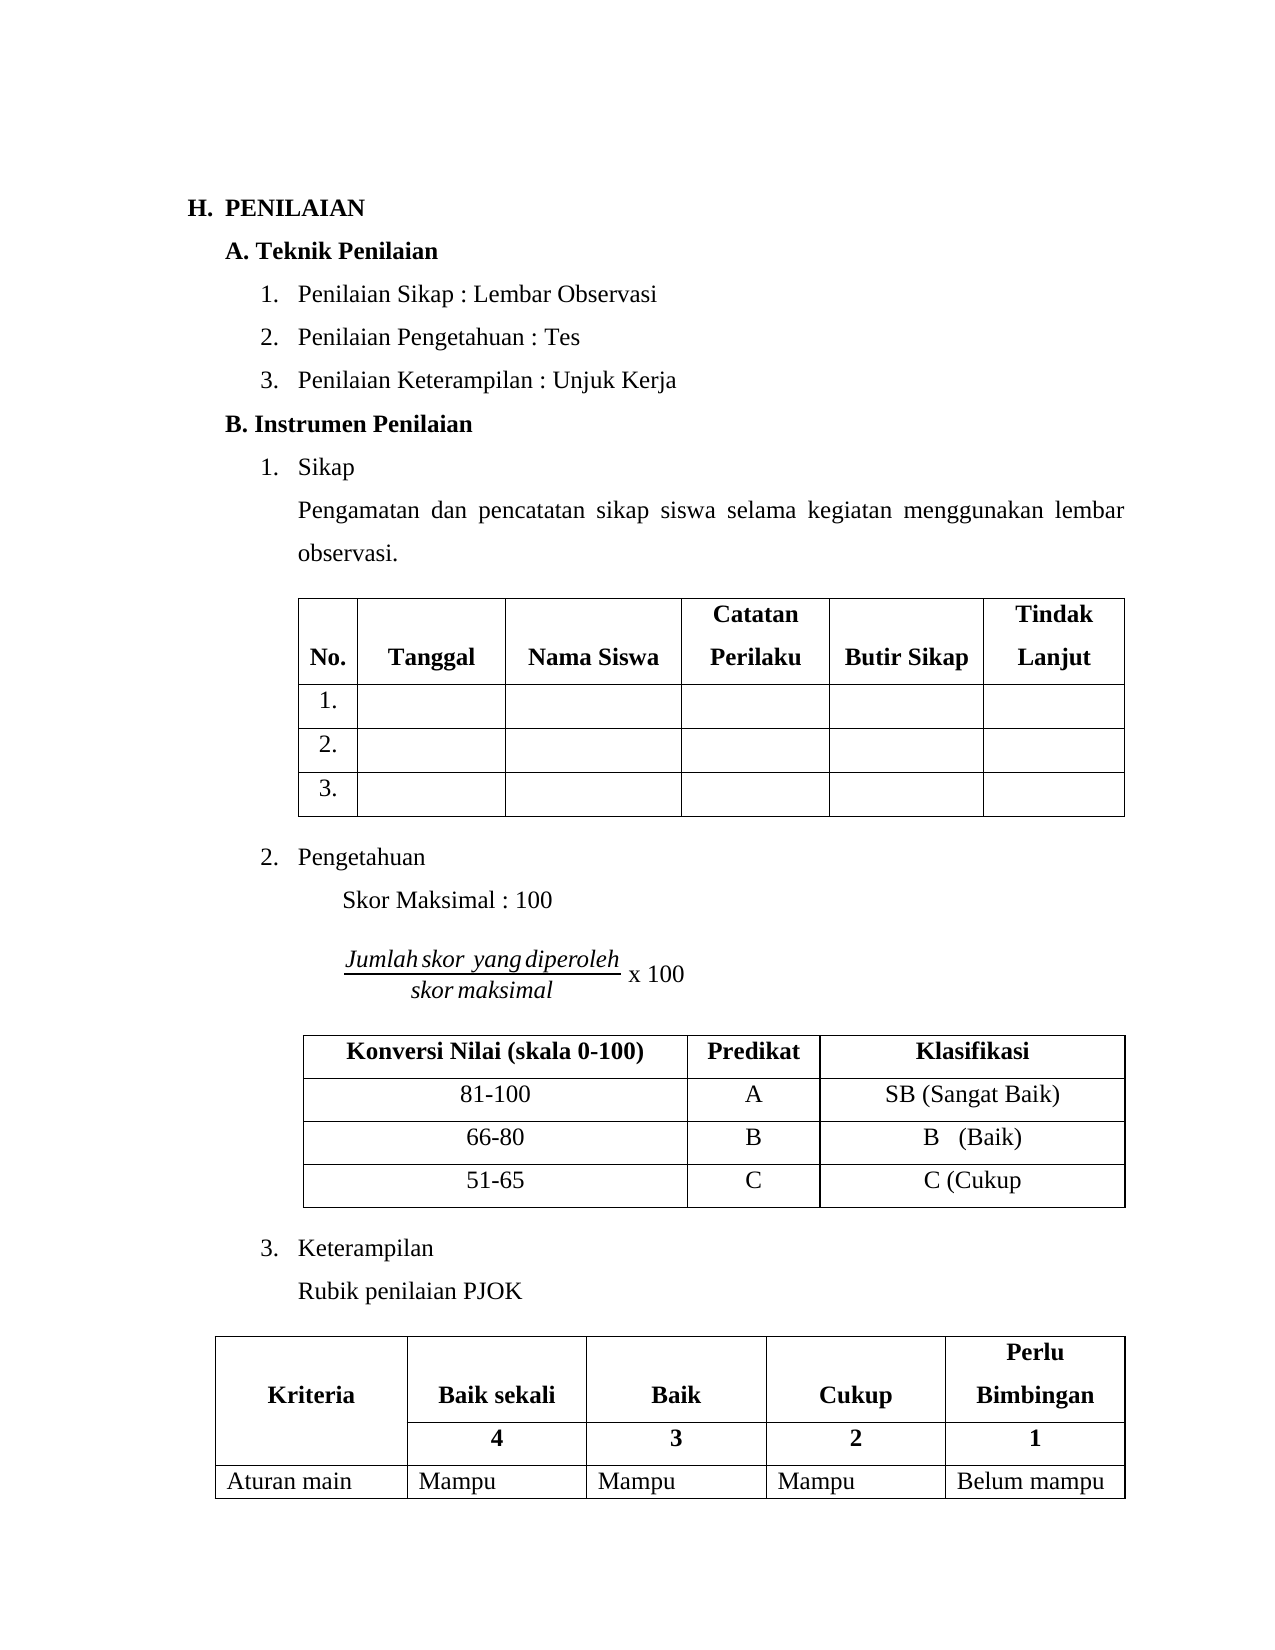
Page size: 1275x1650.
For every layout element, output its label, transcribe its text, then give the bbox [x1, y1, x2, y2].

list Penilaian Pengetahuan : Tes [260, 322, 1125, 351]
table_header Klasifikasi [821, 1036, 1124, 1078]
table_cell B [688, 1122, 819, 1164]
table_cell [506, 729, 681, 772]
table_cell 2 [767, 1423, 945, 1465]
table_cell 51-65 [304, 1165, 687, 1207]
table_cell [408, 1466, 586, 1498]
table_header Nama Siswa [506, 599, 681, 684]
table_cell 1 [946, 1423, 1124, 1465]
table_cell [682, 773, 829, 816]
table_cell [358, 773, 505, 816]
table_cell [984, 729, 1124, 772]
list Sikap [260, 452, 1125, 481]
list B. Instrumen Penilaian [225, 409, 1125, 437]
table_cell [358, 685, 505, 728]
list Penilaian Sikap : Lembar Observasi [260, 279, 1125, 308]
table_cell [506, 773, 681, 816]
table_cell 1. [299, 685, 357, 728]
list PENILAIAN [187, 193, 1125, 222]
table_cell [506, 685, 681, 728]
table_header Cukup [767, 1337, 945, 1422]
table_cell [984, 685, 1124, 728]
table_cell 3. [299, 773, 357, 816]
list A. Teknik Penilaian [225, 236, 1125, 265]
table_cell [830, 685, 983, 728]
table_cell [682, 685, 829, 728]
table_header Butir Sikap [830, 599, 983, 684]
table_cell [358, 729, 505, 772]
table_header Tindak Lanjut [984, 599, 1124, 684]
list Keterampilan [260, 1233, 1125, 1262]
list Rubik penilaian PJOK [298, 1276, 1125, 1305]
table_cell [830, 773, 983, 816]
table_header Baik sekali [408, 1337, 586, 1422]
table_header Predikat [688, 1036, 819, 1078]
table_cell [984, 773, 1124, 816]
list Penilaian Keterampilan : Unjuk Kerja [260, 366, 1125, 394]
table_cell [587, 1466, 766, 1498]
list Pengetahuan [260, 842, 1125, 871]
table_cell C (Cukup [821, 1165, 1124, 1207]
table_cell 81-100 [304, 1079, 687, 1121]
table_header Kriteria [216, 1337, 407, 1465]
table_cell 3 [587, 1423, 766, 1465]
table_cell A [688, 1079, 819, 1121]
list Pengamatan dan pencatatan sikap siswa selama kegiatan menggunakan lembar observasi. [298, 495, 1125, 567]
table_header Konversi Nilai (skala 0-100) [304, 1036, 687, 1078]
table_cell C [688, 1165, 819, 1207]
table_cell [830, 729, 983, 772]
table_header Catatan Perilaku [682, 599, 829, 684]
text x 100 [340, 945, 1125, 1004]
table_header Perlu Bimbingan [946, 1337, 1124, 1422]
table_cell SB (Sangat Baik) [821, 1079, 1124, 1121]
table_header No. [299, 599, 357, 684]
table_header Baik [587, 1337, 766, 1422]
table_cell 66-80 [304, 1122, 687, 1164]
table_cell B (Baik) [821, 1122, 1124, 1164]
table_cell [682, 729, 829, 772]
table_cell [216, 1466, 407, 1498]
table_cell 4 [408, 1423, 586, 1465]
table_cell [946, 1466, 1124, 1498]
table_cell 2. [299, 729, 357, 772]
list Skor Maksimal : 100 [302, 885, 1125, 914]
table_header Tanggal [358, 599, 505, 684]
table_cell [767, 1466, 945, 1498]
